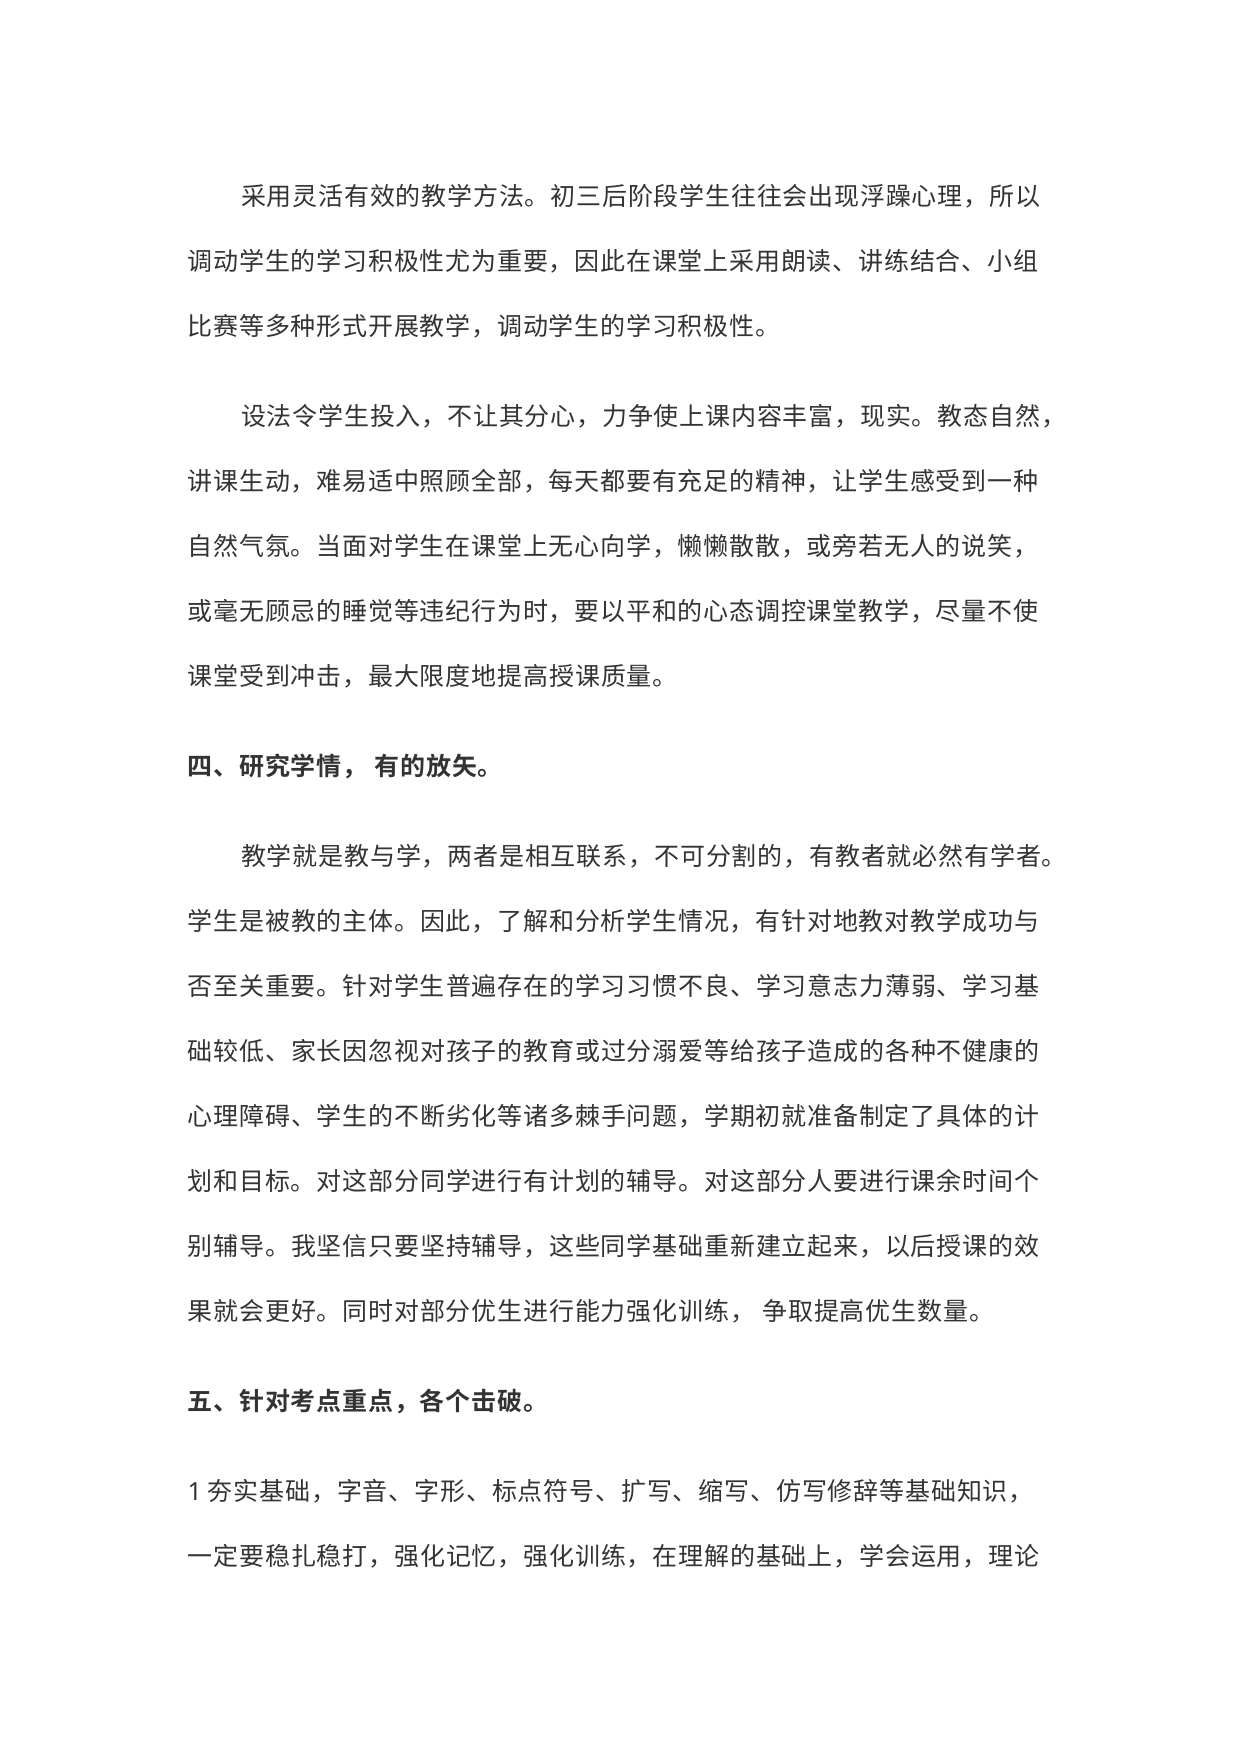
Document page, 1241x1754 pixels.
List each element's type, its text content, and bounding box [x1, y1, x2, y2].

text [187, 1457, 1053, 1587]
text 采用灵活有效的教学方法。初三后阶段学生往往会出现浮躁心理，所以调动学生的学习积极性尤为重要，因此在课堂上采用朗读、讲练结合、小组比赛等多种形式开展教学，调动学生的学习积极性。 [187, 162, 1053, 357]
text 设法令学生投入，不让其分心，力争使上课内容丰富，现实。教态自然，讲课生动，难易适中照顾全部，每天都要有充足的精神，让学生感受到一种自然气氛。当面对学生在课堂上无心向学，懒懒散散，或旁若无人的说笑，或毫无顾忌的睡觉等违纪行为时，要以平和的心态调控课堂教学，尽量不使课堂受到冲击，最大限度地提高授课质量。 [187, 382, 1053, 707]
text 教学就是教与学，两者是相互联系，不可分割的，有教者就必然有学者。学生是被教的主体。因此，了解和分析学生情况，有针对地教对教学成功与否至关重要。针对学生普遍存在的学习习惯不良、学习意志力薄弱、学习基础较低、家长因忽视对孩子的教育或过分溺爱等给孩子造成的各种不健康的心理障碍、学生的不断劣化等诸多棘手问题，学期初就准备制定了具体的计划和目标。对这部分同学进行有计划的辅导。对这部分人要进行课余时间个别辅导。我坚信只要坚持辅导，这些同学基础重新建立起来，以后授课的效果就会更好。同时对部分优生进行能力强化训练， 争取提高优生数量。 [187, 822, 1053, 1342]
text 四、研究学情， 有的放矢。 [187, 732, 1053, 797]
text 五、针对考点重点，各个击破。 [187, 1367, 1053, 1432]
